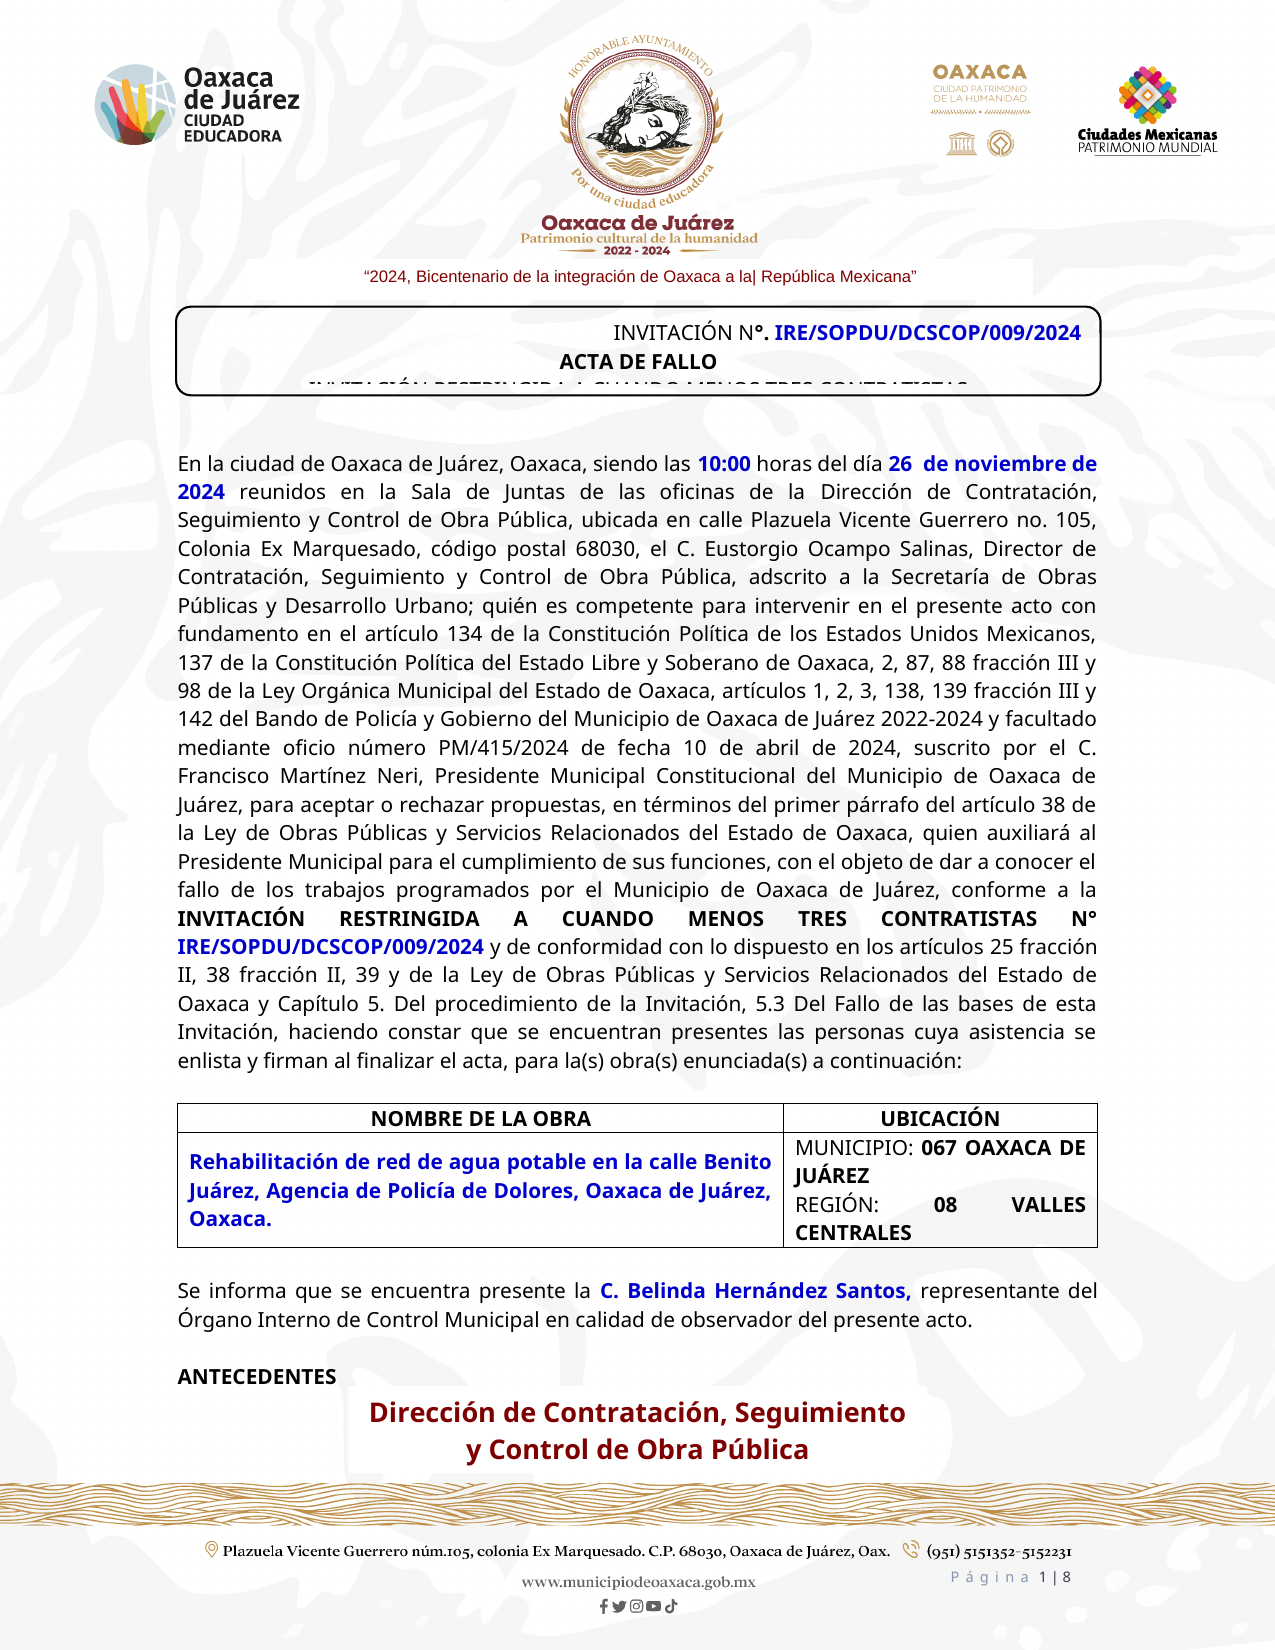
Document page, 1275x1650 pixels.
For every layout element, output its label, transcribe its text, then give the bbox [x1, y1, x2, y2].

table_cell Rehabilitación de red de agua potable en la calle Benito Juárez, Agencia de Policía de Dolores, Oaxaca de Juárez, Oaxaca. [178, 1133, 783, 1247]
text ANTECEDENTES [177, 1362, 1098, 1390]
table_cell MUNICIPIO: 067 OAXACA DE JUÁREZ REGIÓN: 08 VALLES CENTRALES [784, 1133, 1097, 1247]
picture [0, 0, 1275, 1650]
table_header NOMBRE DE LA OBRA [178, 1104, 783, 1132]
table_header UBICACIÓN [784, 1104, 1097, 1132]
text Se informa que se encuentra presente la C. Belinda Hernández Santos, representante del Órgano Interno de Control Municipal en calidad de observador del presente acto. [177, 1276, 1098, 1333]
text En la ciudad de Oaxaca de Juárez, Oaxaca, siendo las 10:00 horas del día 26 de noviembre de 2024 reunidos en la Sala de Juntas de las oficinas de la Dirección de Contratación, Seguimiento y Control de Obra Pública, ubicada en calle Plazuela Vicente Guerrero no. 105, Colonia Ex Marquesado, código postal 68030, el C. Eustorgio Ocampo Salinas, Director de Contratación, Seguimiento y Control de Obra Pública, adscrito a la Secretaría de Obras Públicas y Desarrollo Urbano; quién es competente para intervenir en el presente acto con fundamento en el artículo 134 de la Constitución Política de los Estados Unidos Mexicanos, 137 de la Constitución Política del Estado Libre y Soberano de Oaxaca, 2, 87, 88 fracción III y 98 de la Ley Orgánica Municipal del Estado de Oaxaca, artículos 1, 2, 3, 138, 139 fracción III y 142 del Bando de Policía y Gobierno del Municipio de Oaxaca de Juárez 2022-2024 y facultado mediante oficio número PM/415/2024 de fecha 10 de abril de 2024, suscrito por el C. Francisco Martínez Neri, Presidente Municipal Constitucional del Municipio de Oaxaca de Juárez, para aceptar o rechazar propuestas, en términos del primer párrafo del artículo 38 de la Ley de Obras Públicas y Servicios Relacionados del Estado de Oaxaca, quien auxiliará al Presidente Municipal para el cumplimiento de sus funciones, con el objeto de dar a conocer el fallo de los trabajos programados por el Municipio de Oaxaca de Juárez, conforme a la INVITACIÓN RESTRINGIDA A CUANDO MENOS TRES CONTRATISTAS N° IRE/SOPDU/DCSCOP/009/2024 y de conformidad con lo dispuesto en los artículos 25 fracción II, 38 fracción II, 39 y de la Ley de Obras Públicas y Servicios Relacionados del Estado de Oaxaca y Capítulo 5. Del procedimiento de la Invitación, 5.3 Del Fallo de las bases de esta Invitación, haciendo constar que se encuentran presentes las personas cuya asistencia se enlista y firman al finalizar el acta, para la(s) obra(s) enunciada(s) a continuación: [177, 449, 1098, 1074]
